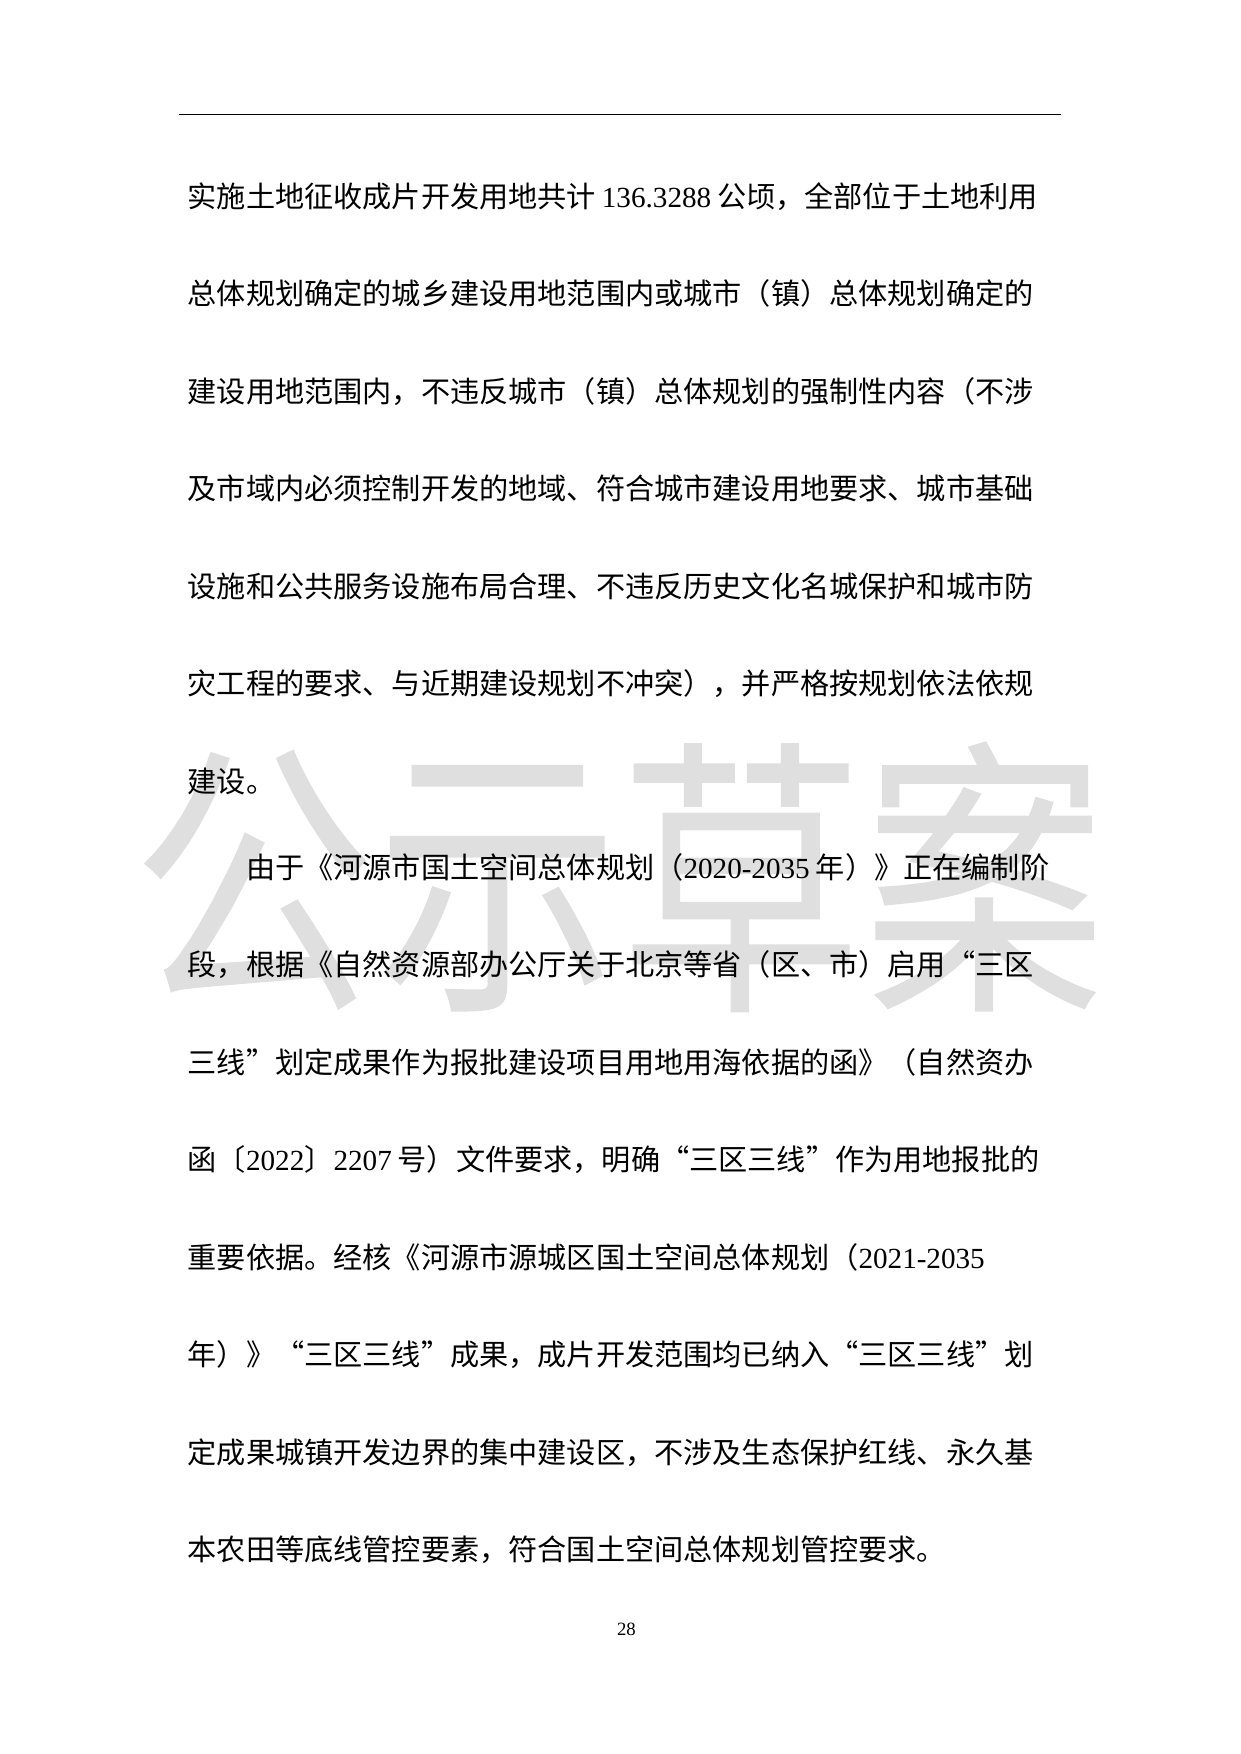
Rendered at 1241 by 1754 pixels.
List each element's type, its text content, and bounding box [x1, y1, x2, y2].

text 由于《河源市国土空间总体规划（2020-2035年）》正在编制阶段，根据《自然资源部办公厅关于北京等省（区、市）启用“三区三线”划定成果作为报批建设项目用地用海依据的函》（自然资办函〔2022〕2207号）文件要求，明确“三区三线”作为用地报批的重要依据。经核《河源市源城区国土空间总体规划（2021-2035年）》“三区三线”成果，成片开发范围均已纳入“三区三线”划定成果城镇开发边界的集中建设区，不涉及生态保护红线、永久基本农田等底线管控要素，符合国土空间总体规划管控要求。 [187, 833, 1053, 1581]
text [187, 162, 1053, 812]
